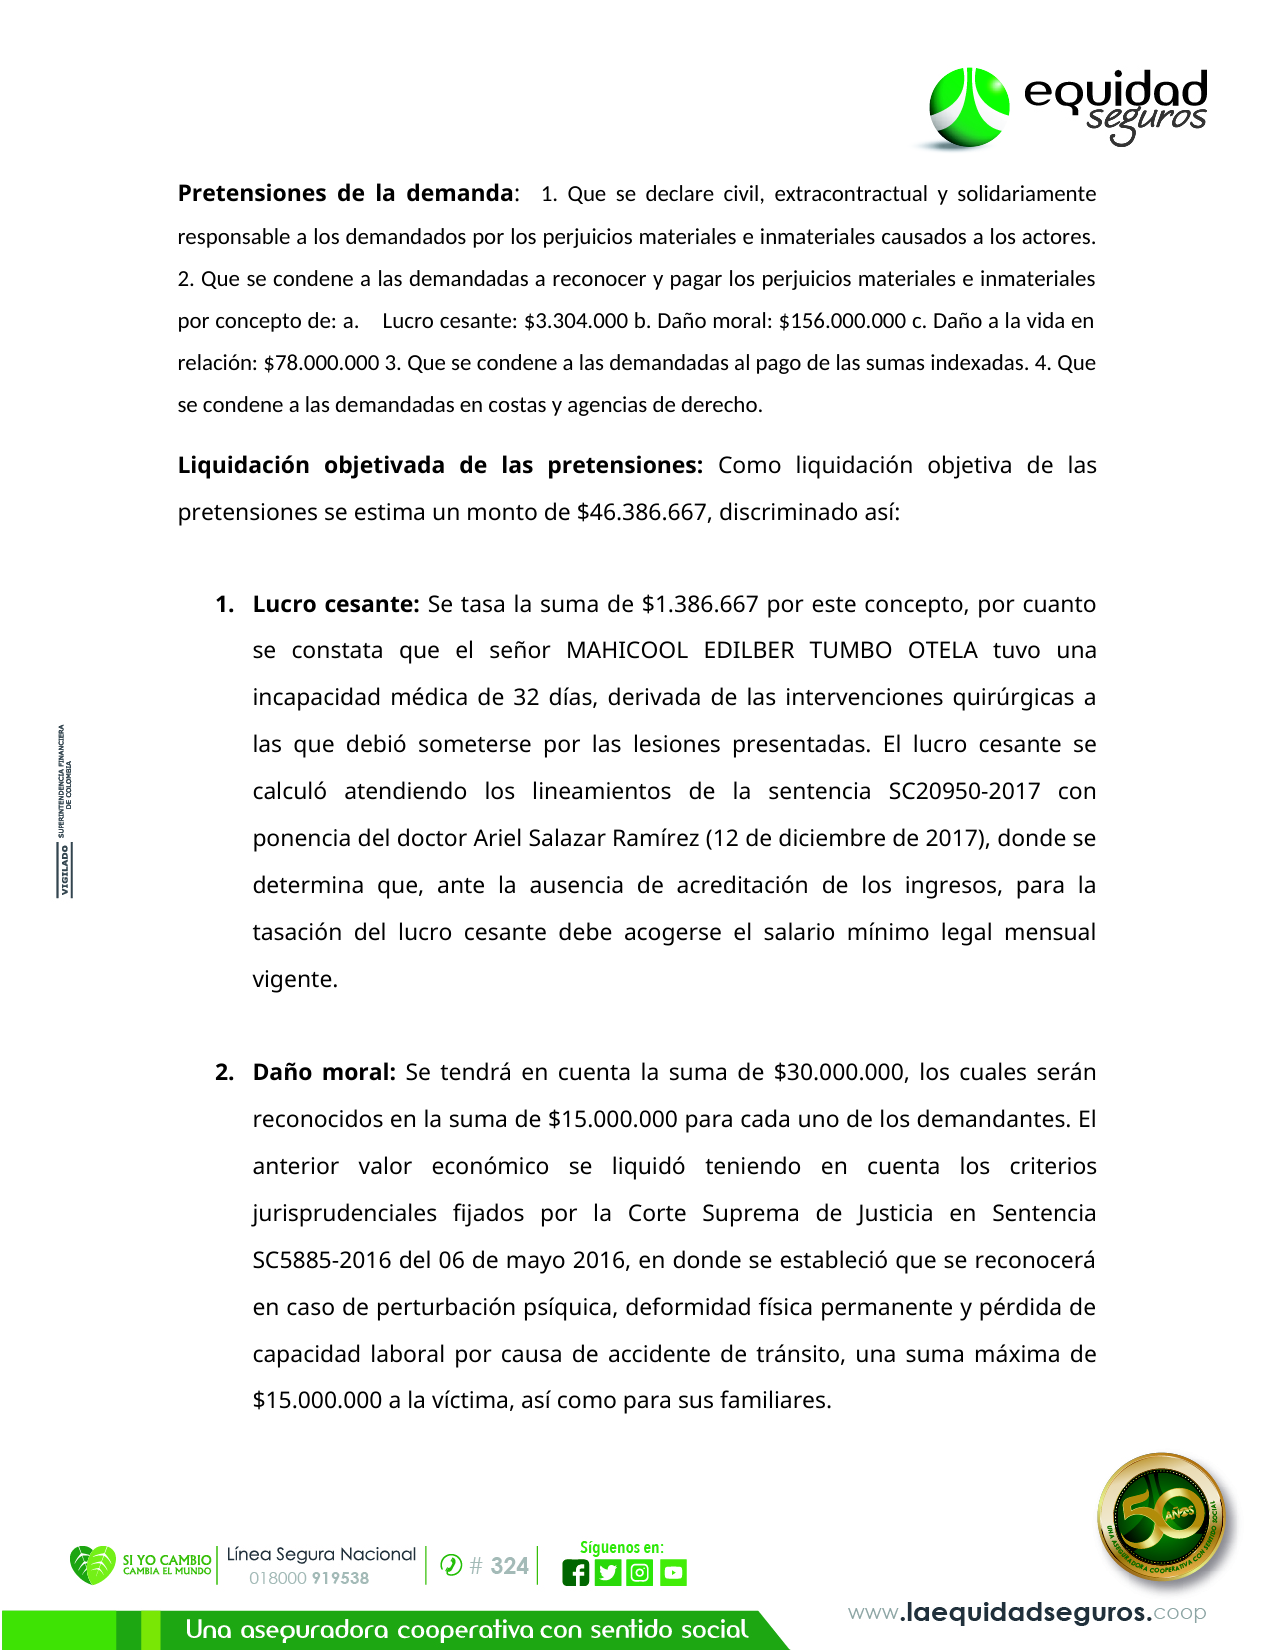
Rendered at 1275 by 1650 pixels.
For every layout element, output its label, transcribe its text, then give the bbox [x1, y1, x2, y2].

text Liquidación objetivada de las pretensiones: Como liquidación objetiva de las pretensiones se estima un monto de $46.386.667, discriminado así: [177, 449, 1098, 527]
text Pretensiones de la demanda: [177, 177, 1098, 418]
list Daño moral: Se tendrá en cuenta la suma de $30.000.000, los cuales serán reconocidos en la suma de $15.000.000 para cada uno de los demandantes. El anterior valor económico se liquidó teniendo en cuenta los criterios jurisprudenciales fijados por la Corte Suprema de Justicia en Sentencia SC5885-2016 del 06 de mayo 2016, en donde se estableció que se reconocerá en caso de perturbación psíquica, deformidad física permanente y pérdida de capacidad laboral por causa de accidente de tránsito, una suma máxima de $15.000.000 a la víctima, así como para sus familiares. [215, 1056, 1098, 1416]
list Lucro cesante: Se tasa la suma de $1.386.667 por este concepto, por cuanto se constata que el señor MAHICOOL EDILBER TUMBO OTELA tuvo una incapacidad médica de 32 días, derivada de las intervenciones quirúrgicas a las que debió someterse por las lesiones presentadas. El lucro cesante se calculó atendiendo los lineamientos de la sentencia SC20950-2017 con ponencia del doctor Ariel Salazar Ramírez (12 de diciembre de 2017), donde se determina que, ante la ausencia de acreditación de los ingresos, para la tasación del lucro cesante debe acogerse el salario mínimo legal mensual vigente. [215, 587, 1098, 994]
picture [1, 1, 1275, 1650]
